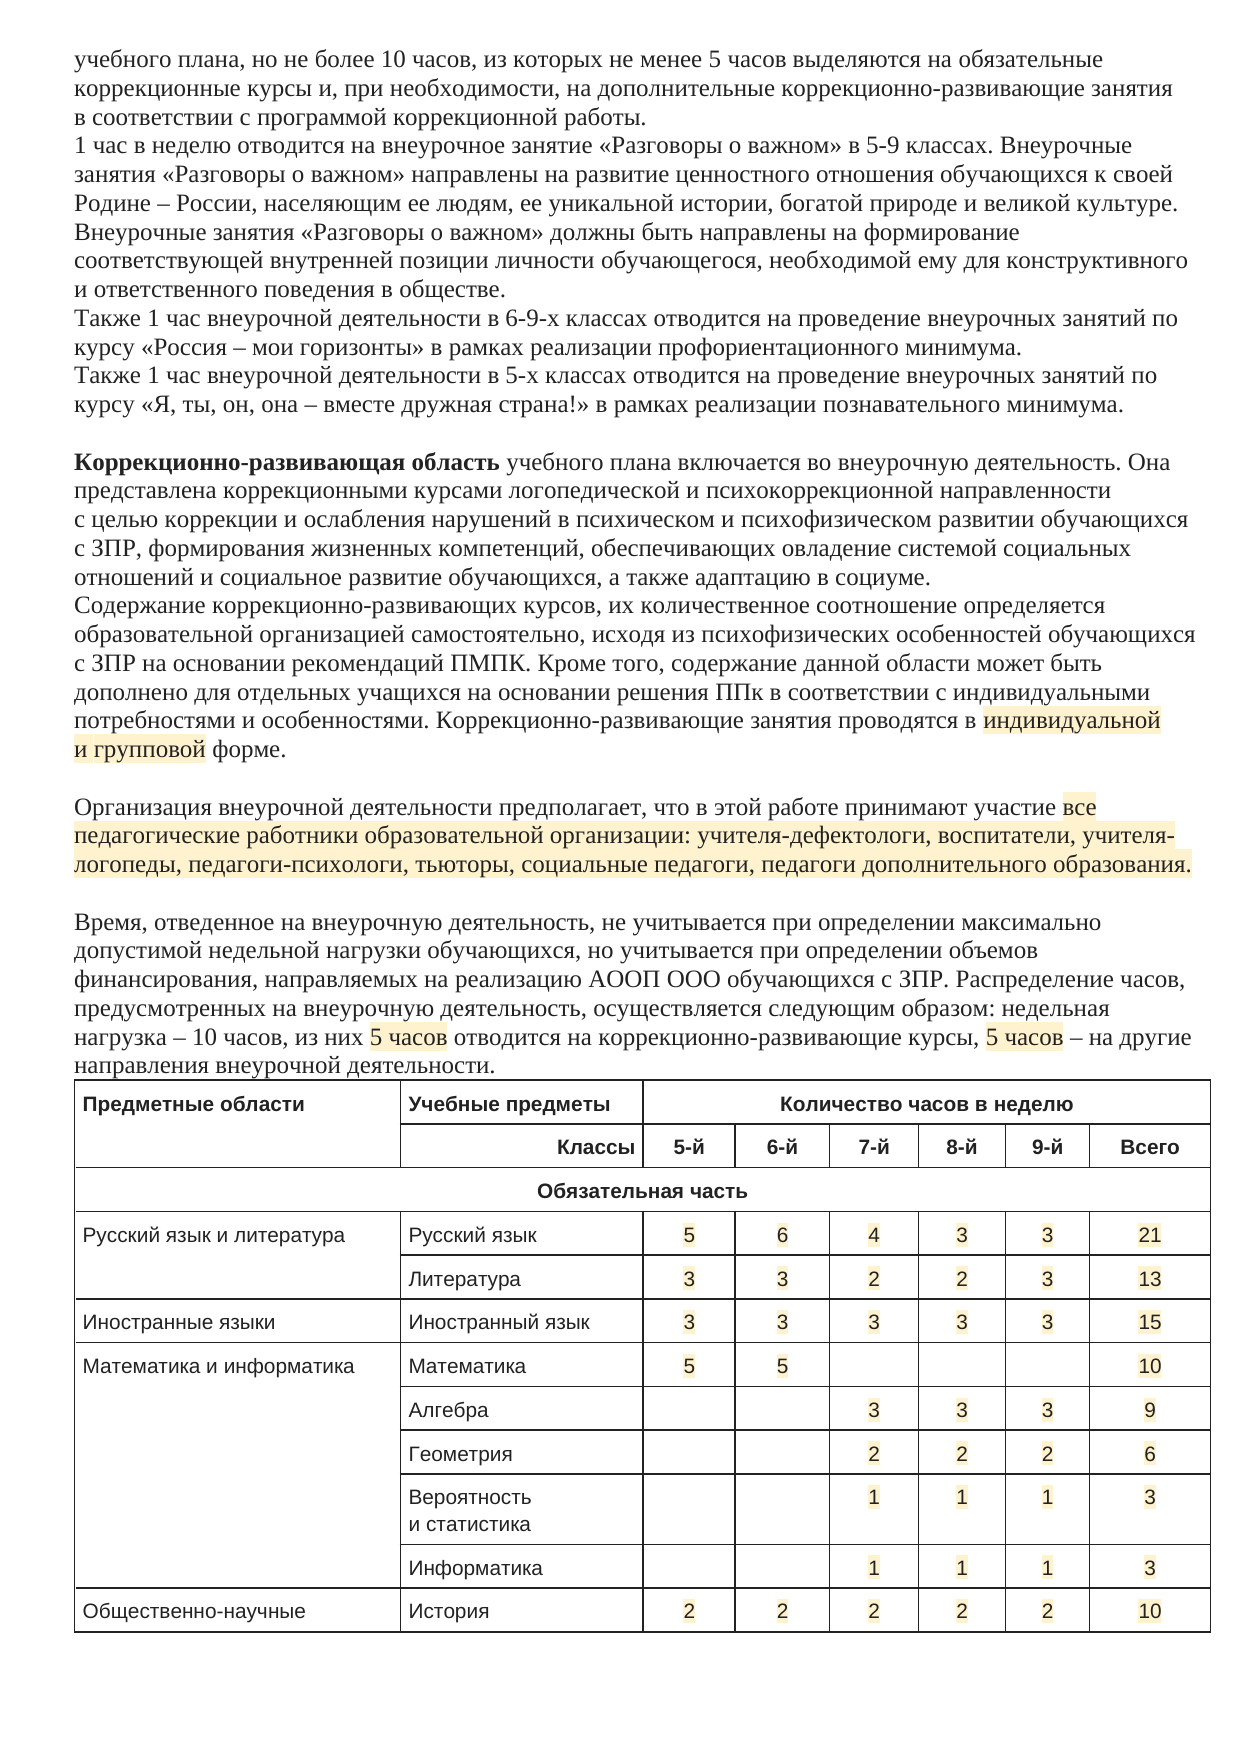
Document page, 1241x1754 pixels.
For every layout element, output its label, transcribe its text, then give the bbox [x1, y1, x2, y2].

table_cell 15 [1090, 1300, 1210, 1342]
table_cell 2 [919, 1431, 1005, 1473]
table_cell 7-й [830, 1125, 918, 1167]
table_cell 3 [1006, 1300, 1089, 1342]
table_cell [919, 1343, 1005, 1386]
table_cell Русский язык [401, 1212, 642, 1254]
table_cell История [401, 1589, 642, 1631]
table_header Предметные области [75, 1081, 400, 1167]
table_cell 2 [830, 1431, 918, 1473]
table_cell 3 [644, 1300, 734, 1342]
table_cell 3 [736, 1256, 829, 1298]
table_cell 3 [830, 1387, 918, 1429]
table_cell 3 [1006, 1256, 1089, 1298]
table_cell [736, 1475, 829, 1543]
table_cell Вероятность и статистика [401, 1475, 642, 1543]
table_cell [736, 1387, 829, 1429]
table_cell Обязательная часть [75, 1168, 1210, 1211]
table_cell [644, 1475, 734, 1543]
table_cell 9-й [1006, 1125, 1089, 1167]
text Организация внеурочной деятельности предполагает, что в этой работе принимают участие все педагогические работники образовательной организации: учителя-дефектологи, воспитатели, учителя-логопеды, педагоги-психологи, тьюторы, социальные педагоги, педагоги дополнительного образования. [74, 792, 1063, 821]
text Содержание коррекционно-развивающих курсов, их количественное соотношение определяется образовательной организацией самостоятельно, исходя из психофизических особенностей обучающихся с ЗПР на основании рекомендаций ПМПК. Кроме того, содержание данной области может быть дополнено для отдельных учащихся на основании решения ППк в соответствии с индивидуальными потребностями и особенностями. Коррекционно-развивающие занятия проводятся в индивидуальной и групповой форме. [74, 591, 1196, 763]
table_cell 1 [830, 1545, 918, 1587]
table_cell [830, 1343, 918, 1386]
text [74, 44, 1196, 131]
table_cell 3 [1090, 1475, 1210, 1543]
table_cell 6 [736, 1212, 829, 1254]
table_cell 21 [1090, 1212, 1210, 1254]
table_cell 9 [1090, 1387, 1210, 1429]
table_cell 1 [919, 1475, 1005, 1543]
table_cell 4 [830, 1212, 918, 1254]
table_cell Иностранные языки [75, 1299, 400, 1342]
table_cell 5 [736, 1343, 829, 1386]
table_header Количество часов в неделю [644, 1081, 1210, 1123]
table_cell 6-й [736, 1125, 829, 1167]
table_cell 2 [1006, 1589, 1089, 1631]
table_cell 1 [1006, 1475, 1089, 1543]
table_cell Информатика [401, 1545, 642, 1587]
table_cell [644, 1387, 734, 1429]
table_cell 3 [919, 1300, 1005, 1342]
table_cell [1006, 1343, 1089, 1386]
table_cell Классы [401, 1125, 642, 1167]
table_cell 1 [919, 1545, 1005, 1587]
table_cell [75, 1588, 400, 1631]
text Время, отведенное на внеурочную деятельность, не учитывается при определении максимально допустимой недельной нагрузки обучающихся, но учитывается при определении объемов финансирования, направляемых на реализацию АООП ООО обучающихся с ЗПР. Распределение часов, предусмотренных на внеурочную деятельность, осуществляется следующим образом: недельная нагрузка – 10 часов, из них 5 часов отводится на коррекционно-развивающие курсы, 5 часов – на другие направления внеурочной деятельности. [74, 907, 1196, 1079]
table_cell Математика и информатика [75, 1343, 400, 1587]
table_cell 3 [919, 1212, 1005, 1254]
table_cell 2 [919, 1256, 1005, 1298]
table_cell [644, 1545, 734, 1587]
table_cell 13 [1090, 1256, 1210, 1298]
table_header Учебные предметы [401, 1081, 642, 1123]
table_cell Иностранный язык [401, 1300, 642, 1342]
table_cell 2 [736, 1589, 829, 1631]
table_cell Русский язык и литература [75, 1212, 400, 1298]
table_cell 2 [830, 1589, 918, 1631]
text Также 1 час внеурочной деятельности в 6-9-х классах отводится на проведение внеурочных занятий по курсу «Россия – мои горизонты» в рамках реализации профориентационного минимума. [74, 303, 1196, 361]
table_cell 1 [1006, 1545, 1089, 1587]
table_cell 5 [644, 1343, 734, 1386]
text 1 час в неделю отводится на внеурочное занятие «Разговоры о важном» в 5-9 классах. Внеурочные занятия «Разговоры о важном» направлены на развитие ценностного отношения обучающихся к своей Родине – России, населяющим ее людям, ее уникальной истории, богатой природе и великой культуре. Внеурочные занятия «Разговоры о важном» должны быть направлены на формирование соответствующей внутренней позиции личности обучающегося, необходимой ему для конструктивного и ответственного поведения в обществе. [74, 131, 1196, 303]
table_cell 3 [1006, 1387, 1089, 1429]
table_cell Математика [401, 1343, 642, 1386]
table_cell 3 [1006, 1212, 1089, 1254]
table_cell 2 [1006, 1431, 1089, 1473]
table_cell 2 [919, 1589, 1005, 1631]
table_cell 3 [736, 1300, 829, 1342]
table_cell Литература [401, 1256, 642, 1298]
table_cell 3 [919, 1387, 1005, 1429]
table_cell 6 [1090, 1431, 1210, 1473]
table_cell 2 [644, 1589, 734, 1631]
table_cell 1 [830, 1475, 918, 1543]
table_cell 3 [1090, 1545, 1210, 1587]
table_cell Всего [1090, 1125, 1210, 1167]
text Коррекционно-развивающая область учебного плана включается во внеурочную деятельность. Она представлена коррекционными курсами логопедической и психокоррекционной направленности с целью коррекции и ослабления нарушений в психическом и психофизическом развитии обучающихся с ЗПР, формирования жизненных компетенций, обеспечивающих овладение системой социальных отношений и социальное развитие обучающихся, а также адаптацию в социуме. [74, 447, 1196, 591]
table_cell 10 [1090, 1589, 1210, 1631]
table_cell Алгебра [401, 1387, 642, 1429]
table_cell 5 [644, 1212, 734, 1254]
table_cell [736, 1545, 829, 1587]
table_cell 8-й [919, 1125, 1005, 1167]
table_cell Геометрия [401, 1431, 642, 1473]
table_cell 3 [644, 1256, 734, 1298]
table_cell 10 [1090, 1343, 1210, 1386]
table_cell 2 [830, 1256, 918, 1298]
table_cell [736, 1431, 829, 1473]
text Также 1 час внеурочной деятельности в 5-х классах отводится на проведение внеурочных занятий по курсу «Я, ты, он, она – вместе дружная страна!» в рамках реализации познавательного минимума. [74, 361, 1196, 418]
table_cell 3 [830, 1300, 918, 1342]
table_cell 5-й [644, 1125, 734, 1167]
table_cell [644, 1431, 734, 1473]
